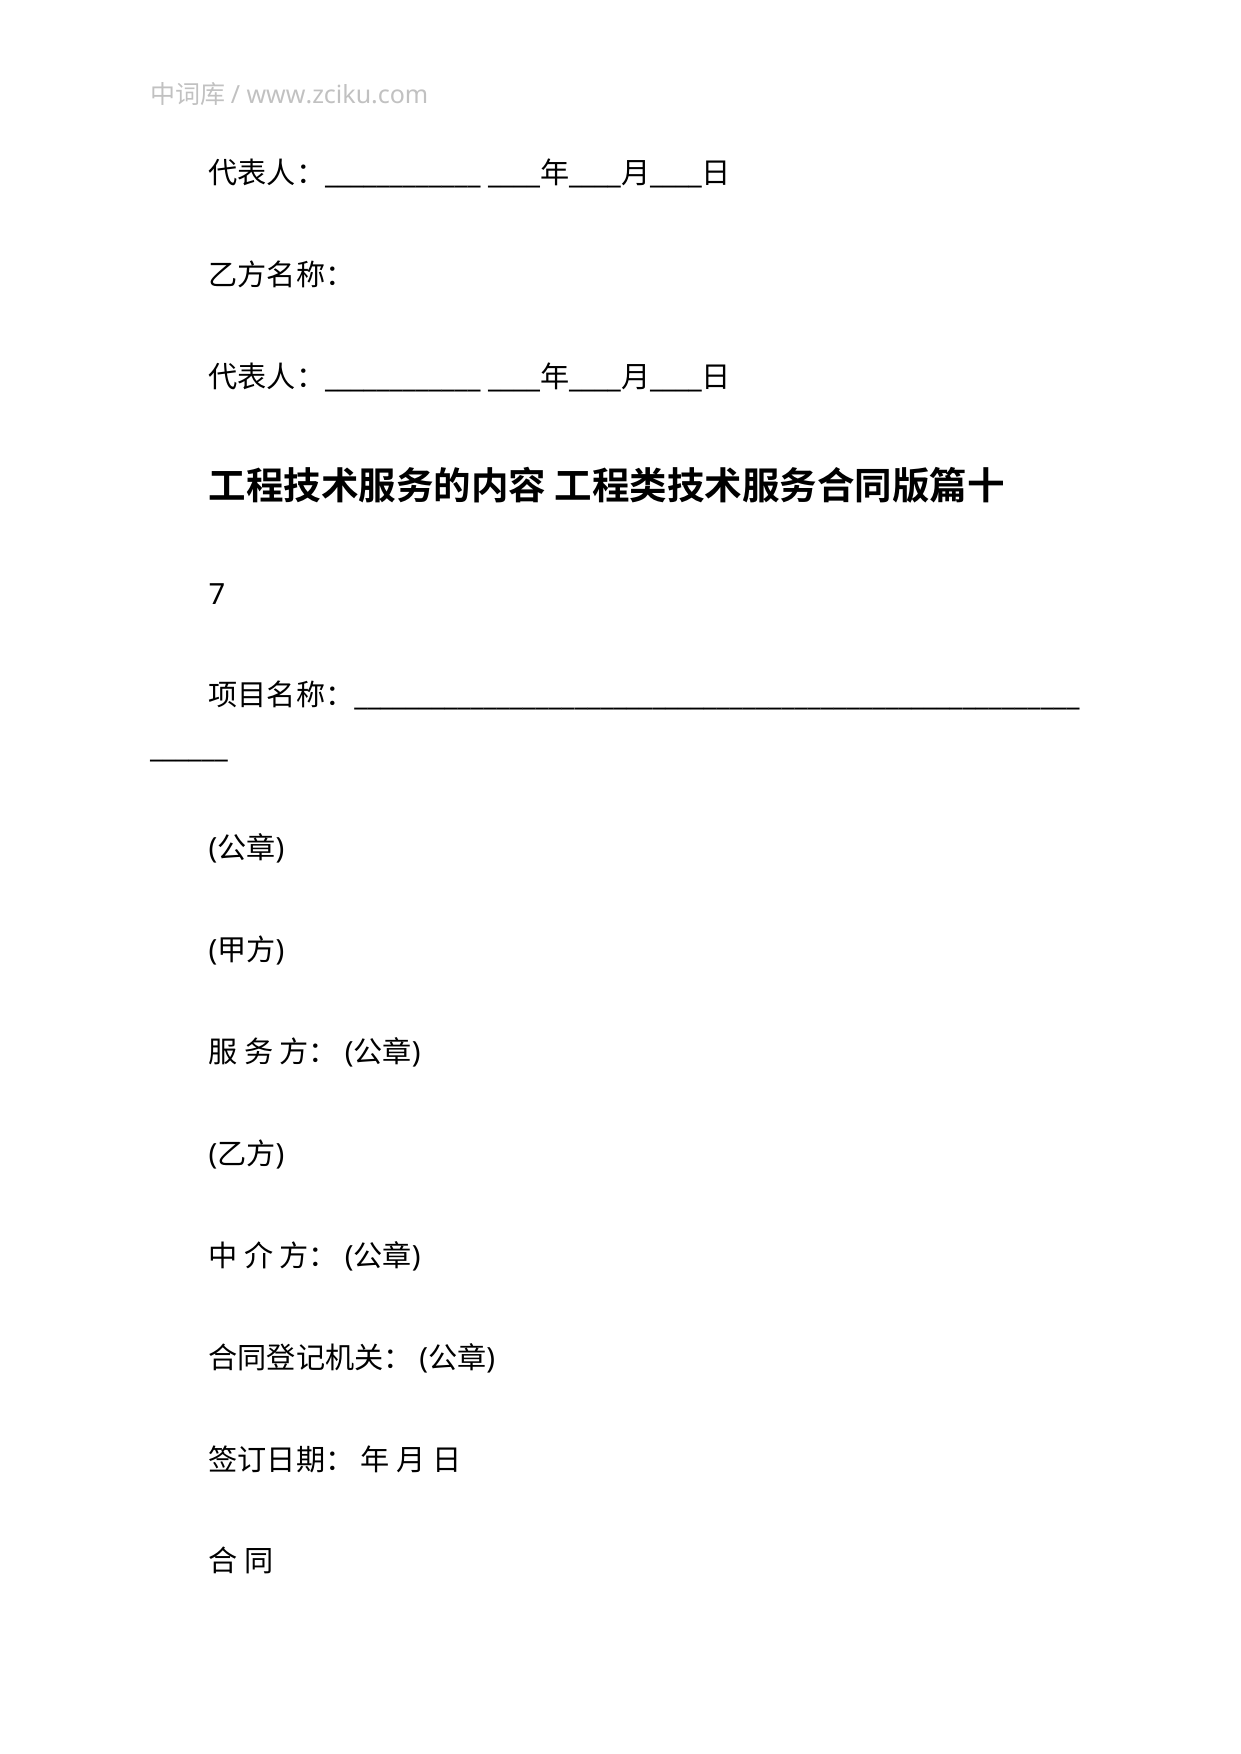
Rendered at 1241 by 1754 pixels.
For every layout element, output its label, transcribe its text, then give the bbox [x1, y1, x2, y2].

text 代表人：____________ ____年____月____日 [150, 354, 1090, 396]
text (甲方) [150, 926, 1090, 969]
text 签订日期： 年 月 日 [150, 1436, 1090, 1478]
text 中 介 方： (公章) [150, 1232, 1090, 1274]
text 7 [150, 573, 1090, 613]
text 代表人：____________ ____年____月____日 [150, 150, 1090, 192]
text 合 同 [150, 1538, 1090, 1580]
text 工程技术服务的内容 工程类技术服务合同版篇十 [150, 456, 1090, 510]
text (公章) [150, 824, 1090, 867]
text 乙方名称： [150, 252, 1090, 294]
text (乙方) [150, 1130, 1090, 1173]
text 服 务 方： (公章) [150, 1028, 1090, 1071]
text 合同登记机关： (公章) [150, 1334, 1090, 1377]
text 项目名称：______________________________________________________________ [150, 672, 1090, 766]
